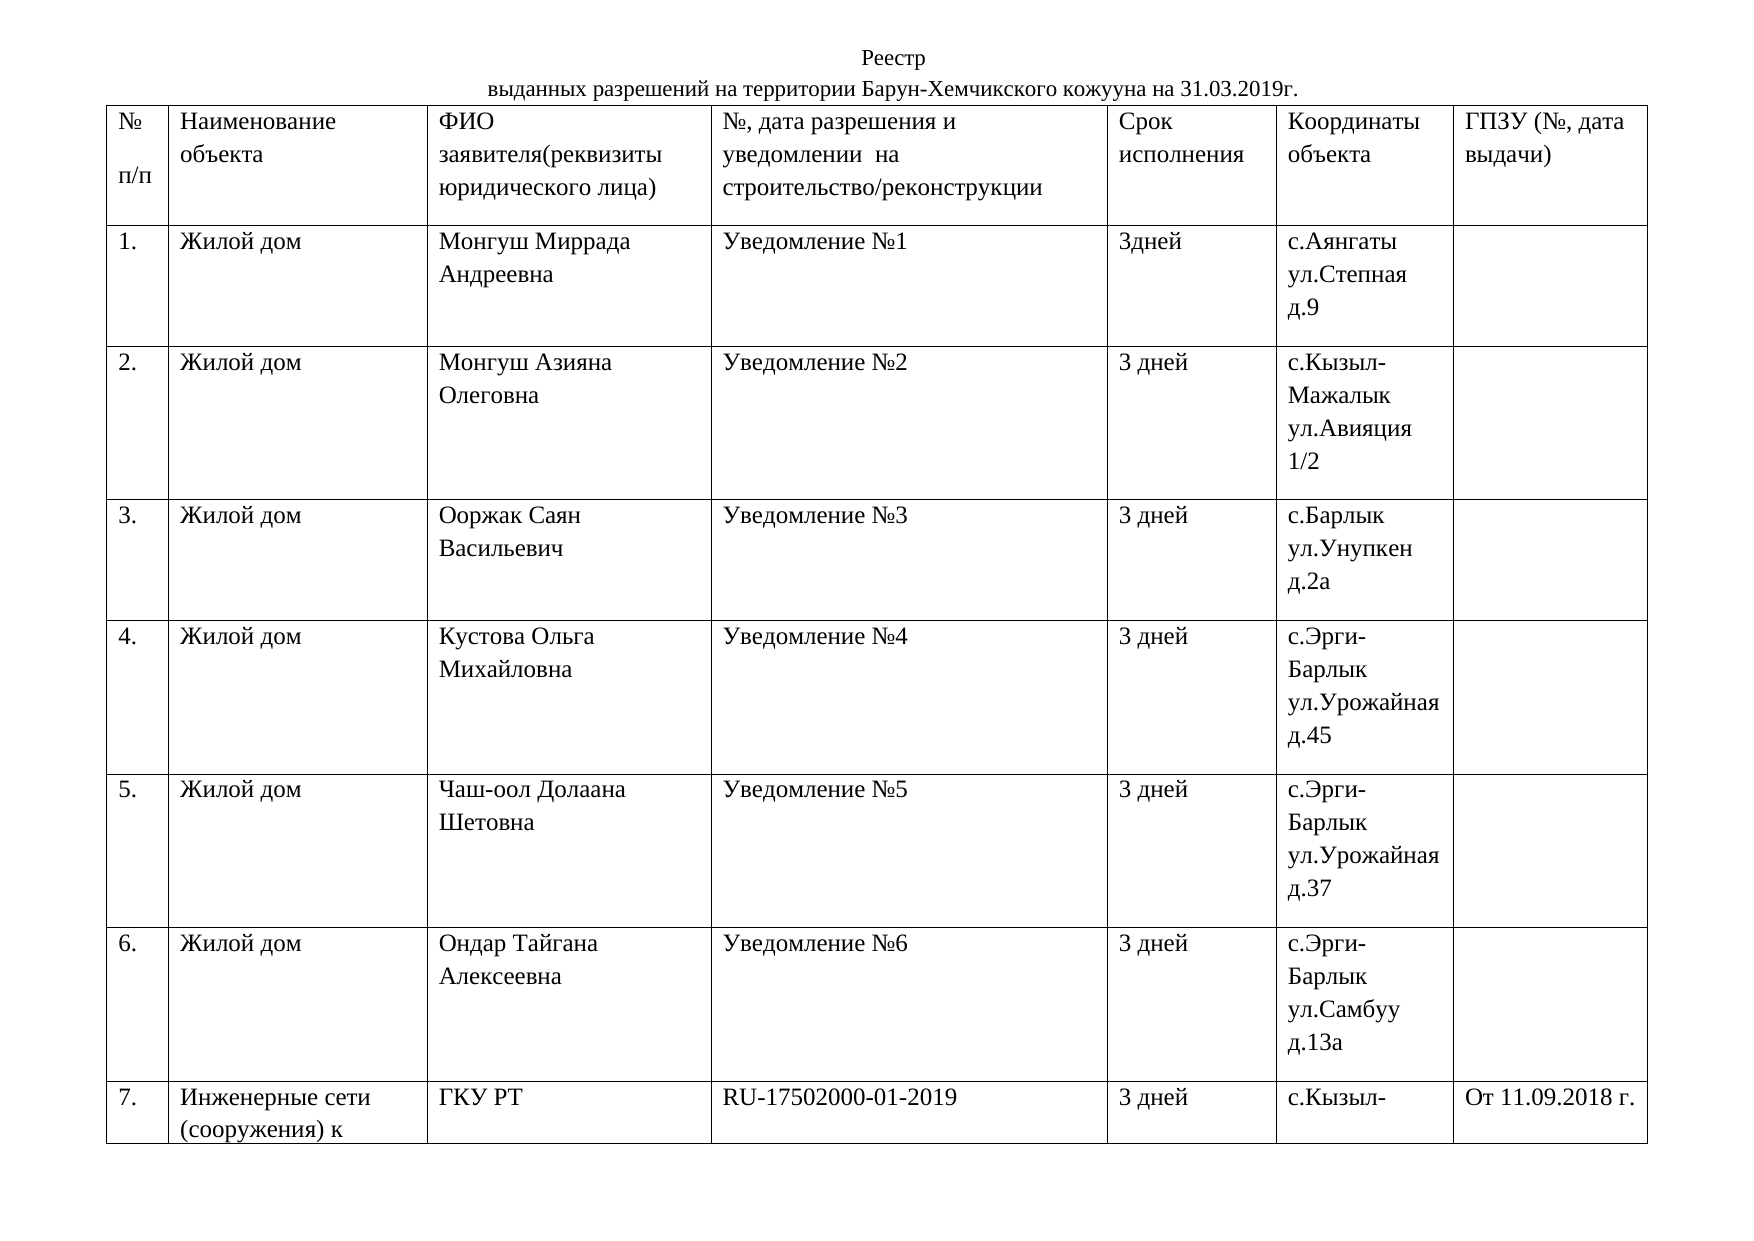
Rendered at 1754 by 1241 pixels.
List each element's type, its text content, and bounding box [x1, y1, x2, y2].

table_cell Ондар Тайгана Алексеевна [428, 928, 711, 1081]
table_cell 3 дней [1108, 621, 1276, 773]
table_cell Уведомление №1 [712, 226, 1107, 346]
table_cell с.Эрги-Барлык ул.Урожайная д.37 [1277, 775, 1453, 927]
table_cell Чаш-оол Долаана Шетовна [428, 775, 711, 927]
table_cell 3. [107, 500, 168, 620]
table_cell Жилой дом [169, 226, 427, 346]
table_cell Уведомление №2 [712, 347, 1107, 499]
table_cell 3 дней [1108, 775, 1276, 927]
table_cell [1454, 226, 1647, 346]
table_cell Ооржак Саян Васильевич [428, 500, 711, 620]
table_cell с.Кызыл-Мажалык [1277, 1082, 1453, 1143]
table_cell Жилой дом [169, 621, 427, 773]
table_cell Уведомление №3 [712, 500, 1107, 620]
table_cell RU-17502000-01-2019 [712, 1082, 1107, 1143]
table_cell 6. [107, 928, 168, 1081]
table_cell [1454, 621, 1647, 773]
table_header ФИО заявителя(реквизиты юридического лица) [428, 106, 711, 225]
table_cell [1454, 928, 1647, 1081]
table_cell с.Кызыл-Мажалык ул.Авияция 1/2 [1277, 347, 1453, 499]
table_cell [428, 1082, 711, 1143]
table_cell 3дней [1108, 226, 1276, 346]
table_cell Жилой дом [169, 500, 427, 620]
text Реестр выданных разрешений на территории Барун-Хемчикского кожууна на 31.03.2019г. [118, 44, 1668, 101]
table_header Срок исполнения [1108, 106, 1276, 225]
table_cell Жилой дом [169, 928, 427, 1081]
table_cell 3 дней [1108, 1082, 1276, 1143]
table_cell 3 дней [1108, 928, 1276, 1081]
table_cell Монгуш Азияна Олеговна [428, 347, 711, 499]
table_header ГПЗУ (№, дата выдачи) [1454, 106, 1647, 225]
table_cell с.Барлык ул.Унупкен д.2а [1277, 500, 1453, 620]
table_cell 7. [107, 1082, 168, 1143]
table_cell Кустова Ольга Михайловна [428, 621, 711, 773]
table_cell 3 дней [1108, 500, 1276, 620]
table_cell Жилой дом [169, 347, 427, 499]
table_cell [1454, 775, 1647, 927]
table_cell Жилой дом [169, 775, 427, 927]
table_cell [169, 1082, 427, 1143]
table_cell [1454, 500, 1647, 620]
table_cell 3 дней [1108, 347, 1276, 499]
table_cell Монгуш Миррада Андреевна [428, 226, 711, 346]
table_cell 5. [107, 775, 168, 927]
table_cell с.Эрги-Барлык ул.Самбуу д.13а [1277, 928, 1453, 1081]
table_cell Уведомление №4 [712, 621, 1107, 773]
table_cell с.Эрги-Барлык ул.Урожайная д.45 [1277, 621, 1453, 773]
table_cell [1454, 347, 1647, 499]
table_header №, дата разрешения и уведомлении на строительство/реконструкции [712, 106, 1107, 225]
table_cell Уведомление №6 [712, 928, 1107, 1081]
table_cell 4. [107, 621, 168, 773]
table_header Наименование объекта [169, 106, 427, 225]
table_cell с.Аянгаты ул.Степная д.9 [1277, 226, 1453, 346]
table_cell 2. [107, 347, 168, 499]
table_cell 1. [107, 226, 168, 346]
table_header Координаты объекта [1277, 106, 1453, 225]
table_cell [1454, 1082, 1647, 1143]
table_header № п/п [107, 106, 168, 225]
table_cell Уведомление №5 [712, 775, 1107, 927]
